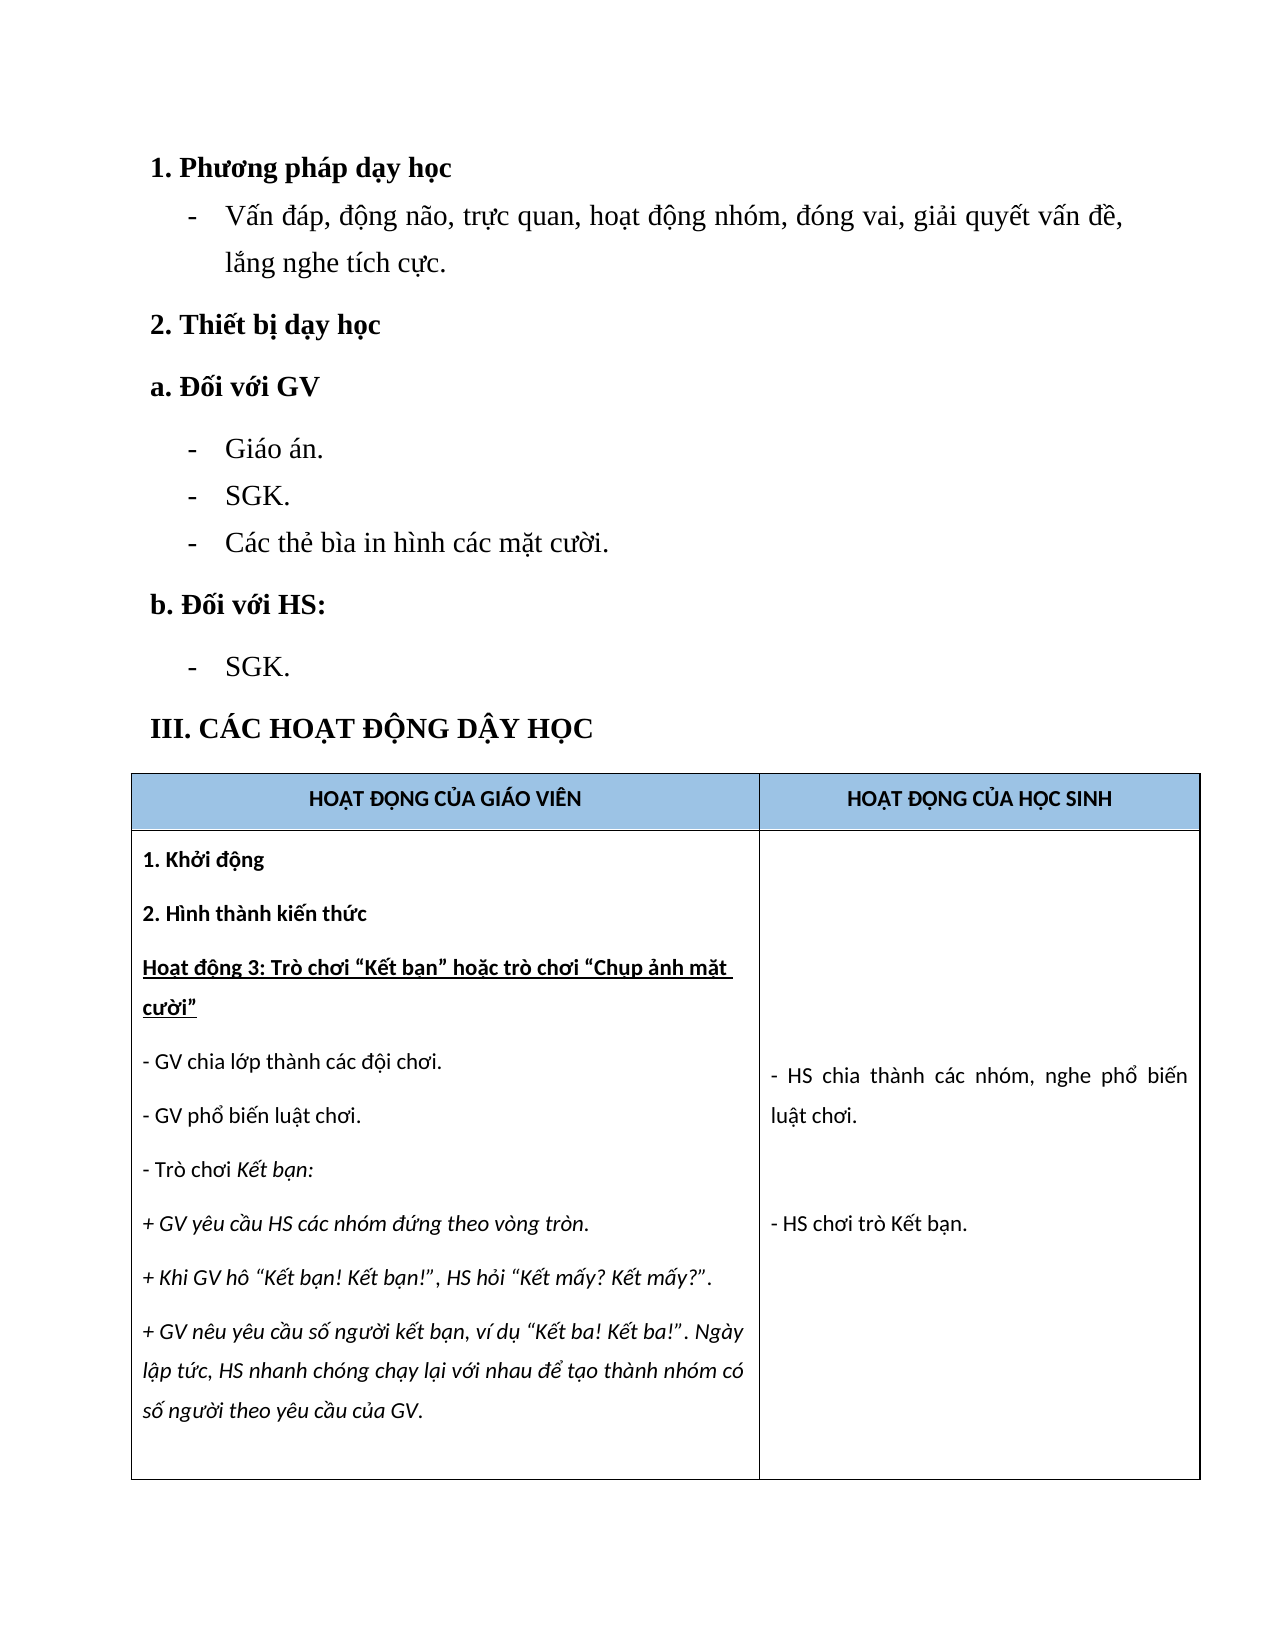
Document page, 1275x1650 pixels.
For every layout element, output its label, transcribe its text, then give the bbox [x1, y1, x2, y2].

text 2. Thiết bị dạy học [150, 307, 1125, 341]
list SGK. [187, 649, 1125, 683]
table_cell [760, 831, 1199, 1479]
text 1. Phương pháp dạy học [150, 150, 1125, 183]
list Giáo án. [187, 431, 1125, 464]
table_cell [132, 831, 759, 1479]
table_header HOẠT ĐỘNG CỦA GIÁO VIÊN [132, 774, 759, 829]
text a. Đối với GV [150, 369, 1125, 403]
list Các thẻ bìa in hình các mặt cười. [187, 526, 1125, 559]
table_header HOẠT ĐỘNG CỦA HỌC SINH [760, 774, 1199, 829]
list Vấn đáp, động não, trực quan, hoạt động nhóm, đóng vai, giải quyết vấn đề, lắng nghe tích cực. [187, 198, 1125, 279]
text III. CÁC HOẠT ĐỘNG DẬY HỌC [150, 711, 1125, 745]
text b. Đối với HS: [150, 587, 1125, 621]
list SGK. [187, 478, 1125, 512]
